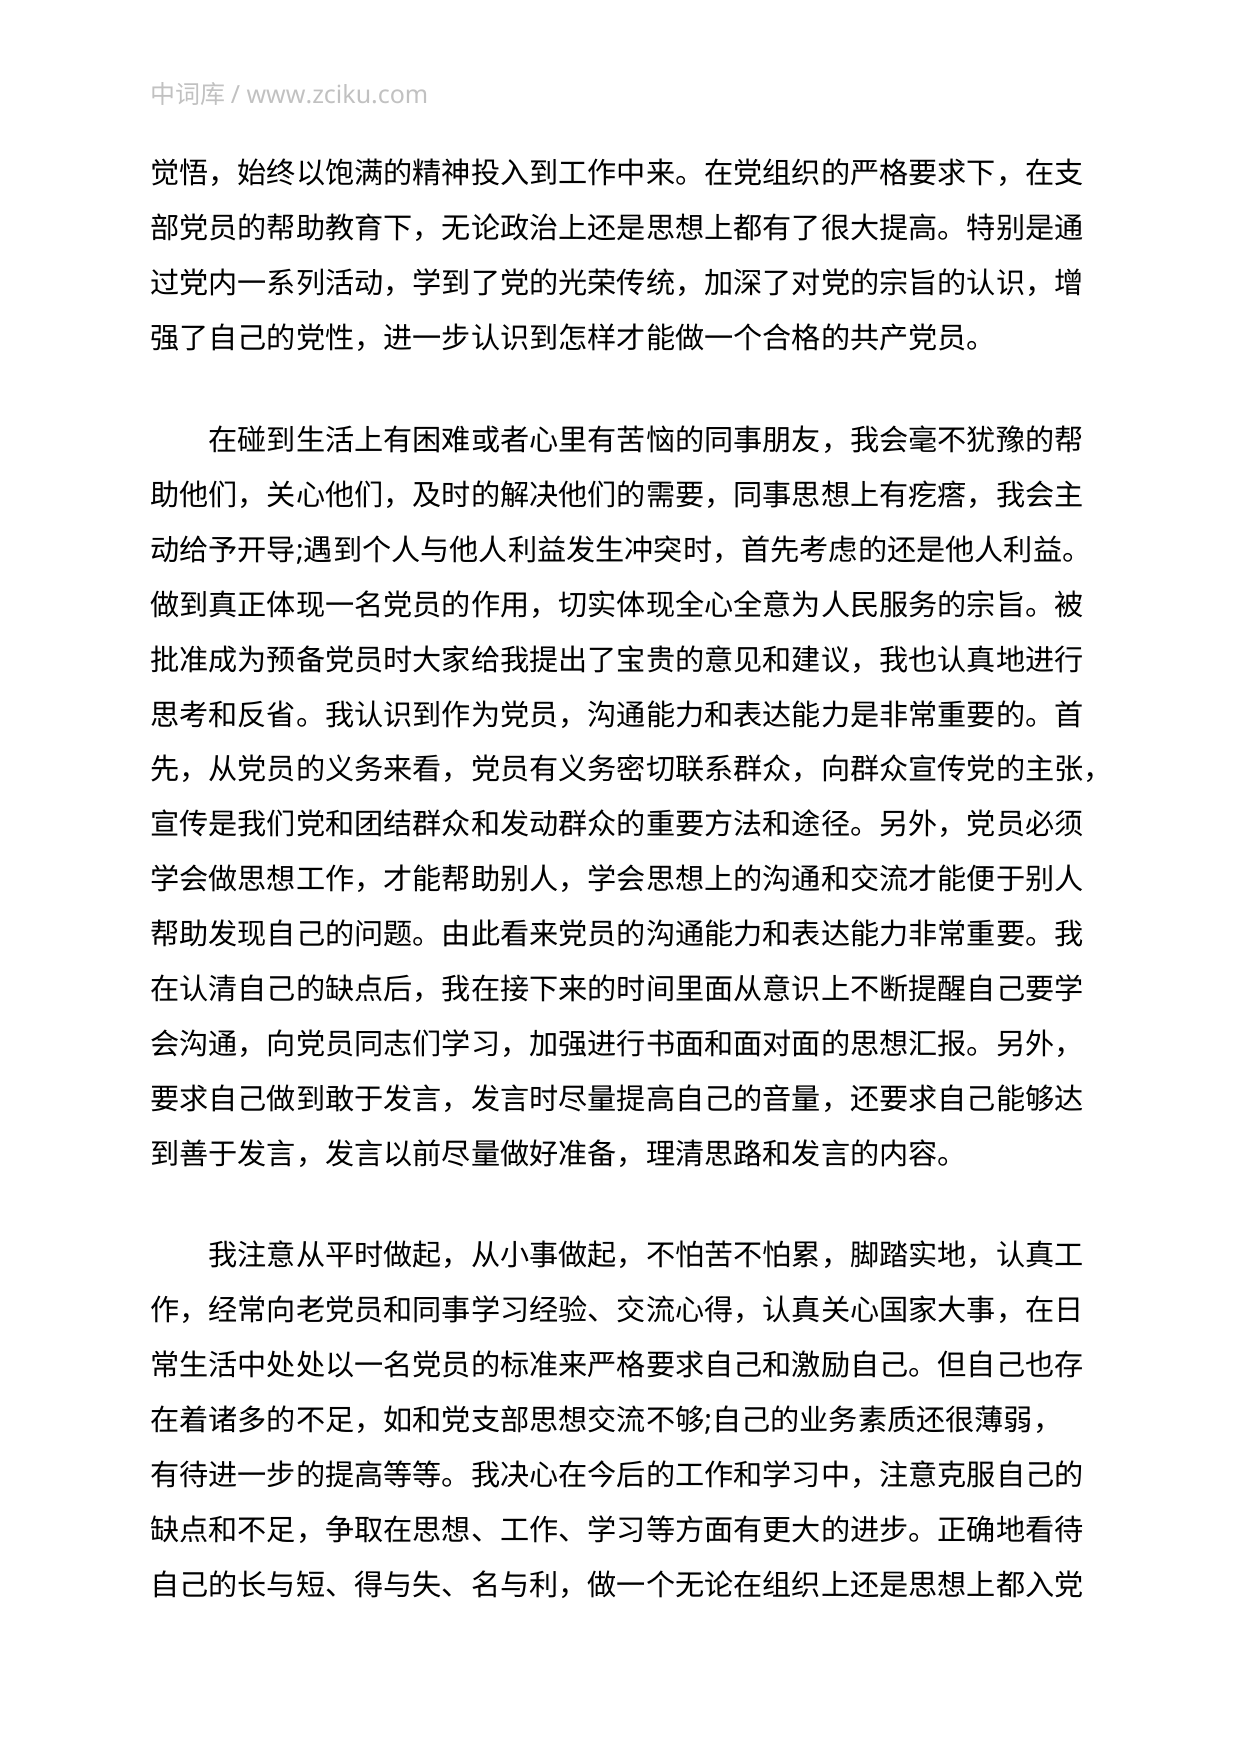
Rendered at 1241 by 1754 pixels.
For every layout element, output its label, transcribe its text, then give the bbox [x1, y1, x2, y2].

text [150, 150, 1090, 357]
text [150, 1232, 1090, 1604]
text 在碰到生活上有困难或者心里有苦恼的同事朋友，我会毫不犹豫的帮助他们，关心他们，及时的解决他们的需要，同事思想上有疙瘩，我会主动给予开导;遇到个人与他人利益发生冲突时，首先考虑的还是他人利益。做到真正体现一名党员的作用，切实体现全心全意为人民服务的宗旨。被批准成为预备党员时大家给我提出了宝贵的意见和建议，我也认真地进行思考和反省。我认识到作为党员，沟通能力和表达能力是非常重要的。首先，从党员的义务来看，党员有义务密切联系群众，向群众宣传党的主张，宣传是我们党和团结群众和发动群众的重要方法和途径。另外，党员必须学会做思想工作，才能帮助别人，学会思想上的沟通和交流才能便于别人帮助发现自己的问题。由此看来党员的沟通能力和表达能力非常重要。我在认清自己的缺点后，我在接下来的时间里面从意识上不断提醒自己要学会沟通，向党员同志们学习，加强进行书面和面对面的思想汇报。另外，要求自己做到敢于发言，发言时尽量提高自己的音量，还要求自己能够达到善于发言，发言以前尽量做好准备，理清思路和发言的内容。 [150, 416, 1090, 1172]
